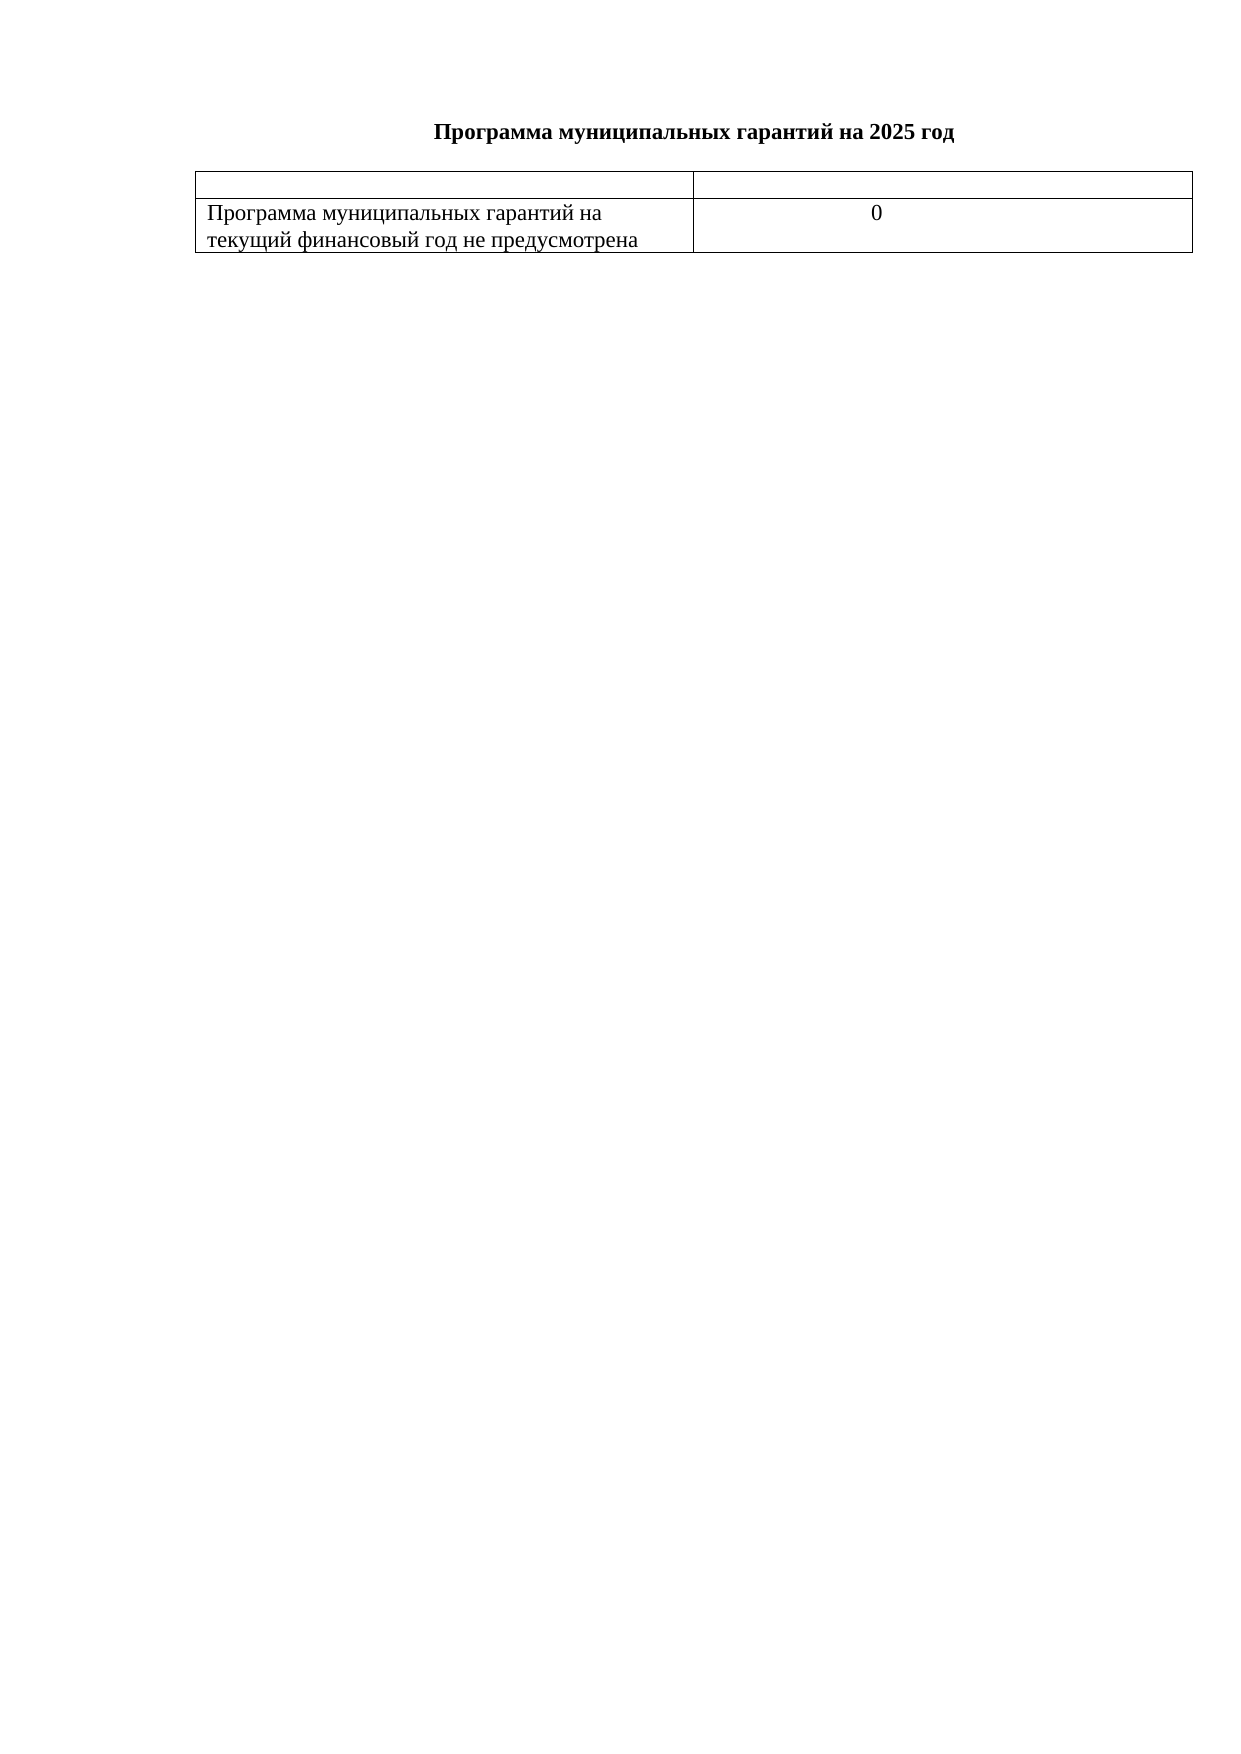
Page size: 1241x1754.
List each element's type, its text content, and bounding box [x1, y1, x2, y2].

text Программа муниципальных гарантий на 2025 год [207, 118, 1181, 144]
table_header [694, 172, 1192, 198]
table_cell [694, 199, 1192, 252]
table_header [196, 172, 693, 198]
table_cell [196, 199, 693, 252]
